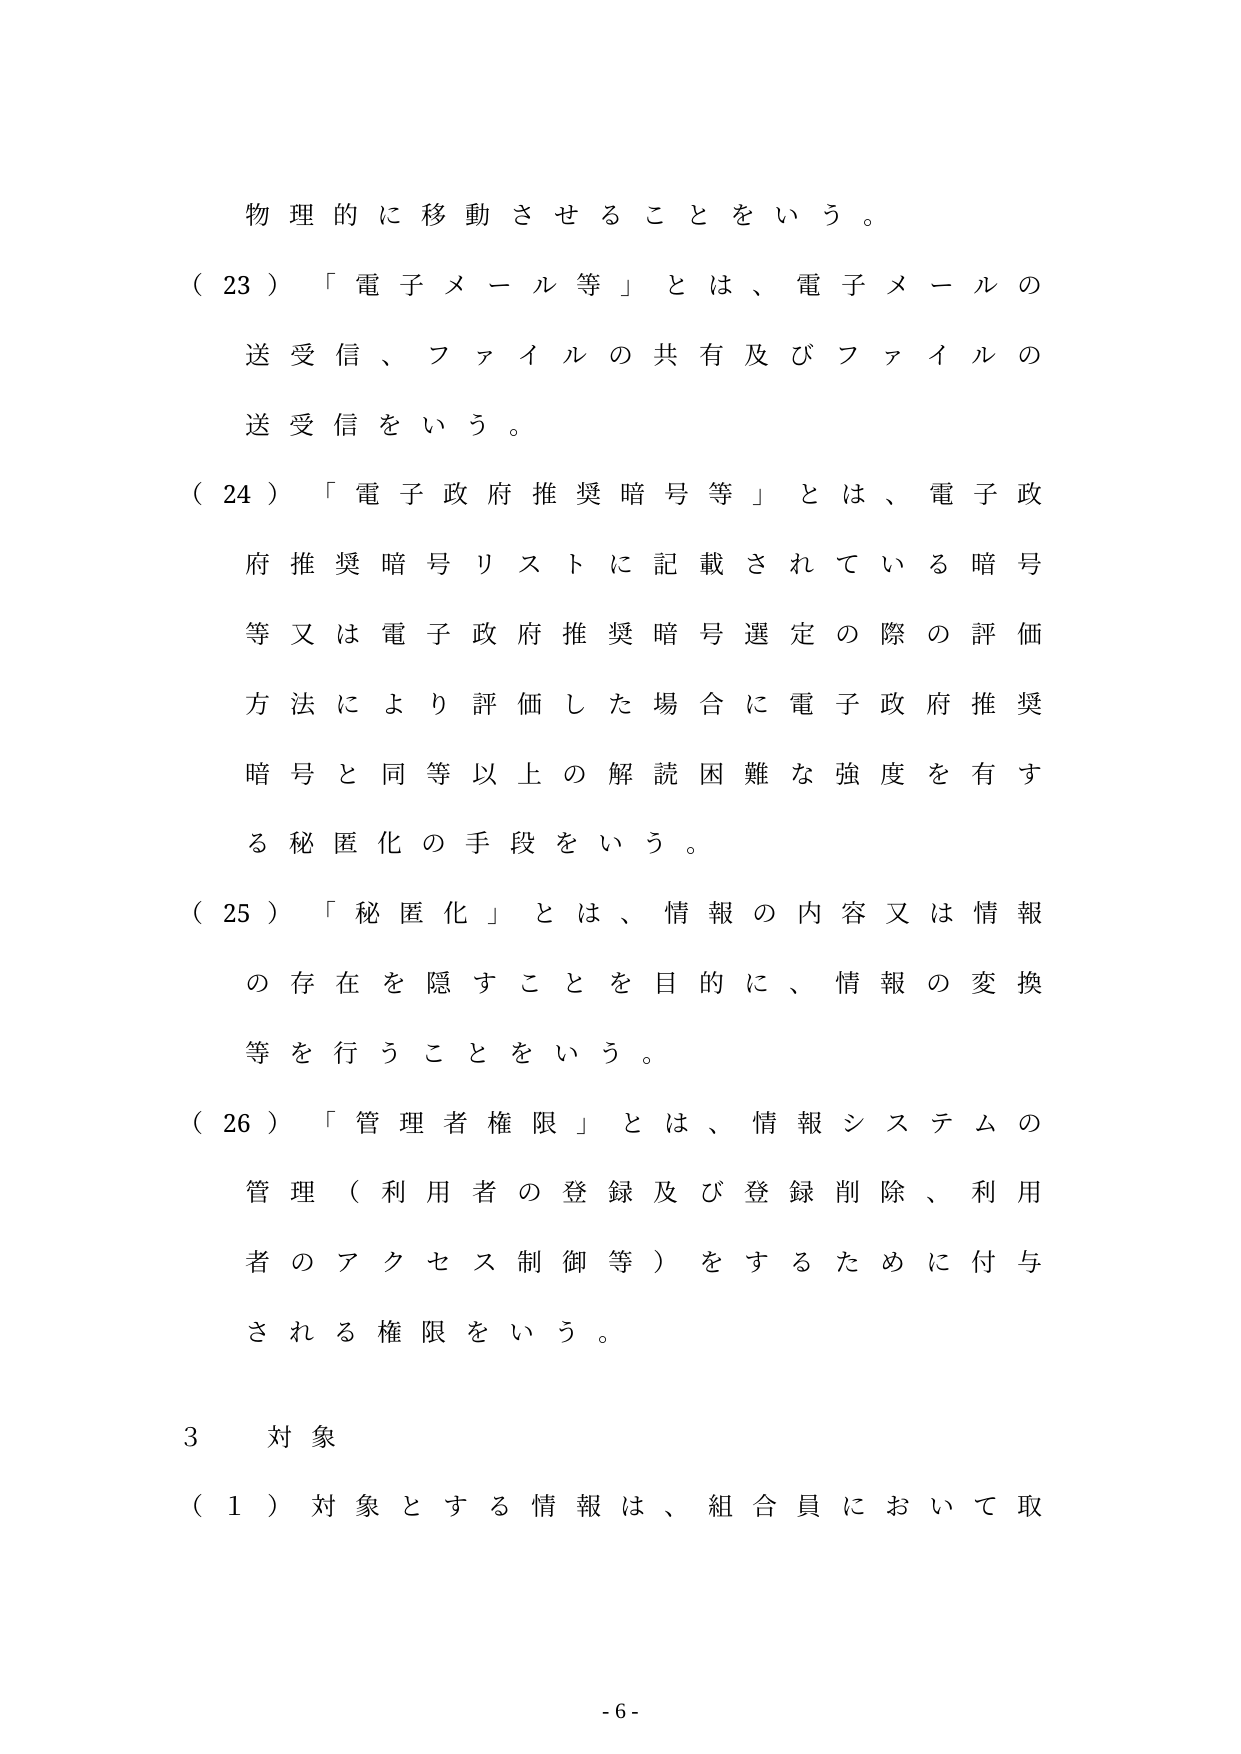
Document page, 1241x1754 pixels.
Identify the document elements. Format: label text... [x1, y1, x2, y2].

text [178, 179, 1062, 249]
text （25）「秘匿化」とは、情報の内容又は情報の存在を隠すことを目的に、情報の変換等を行うことをいう。 [178, 877, 1062, 1086]
text ３ 対象 [178, 1400, 1062, 1470]
text （26）「管理者権限」とは、情報システムの管理（利用者の登録及び登録削除、利用者のアクセス制御等）をするために付与される権限をいう。 [178, 1086, 1062, 1366]
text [178, 1470, 1062, 1540]
text （24）「電子政府推奨暗号等」とは、電子政府推奨暗号リストに記載されている暗号等又は電子政府推奨暗号選定の際の評価方法により評価した場合に電子政府推奨暗号と同等以上の解読困難な強度を有する秘匿化の手段をいう。 [178, 458, 1062, 877]
text （23）「電子メール等」とは、電子メールの送受信、ファイルの共有及びファイルの送受信をいう。 [178, 249, 1062, 458]
